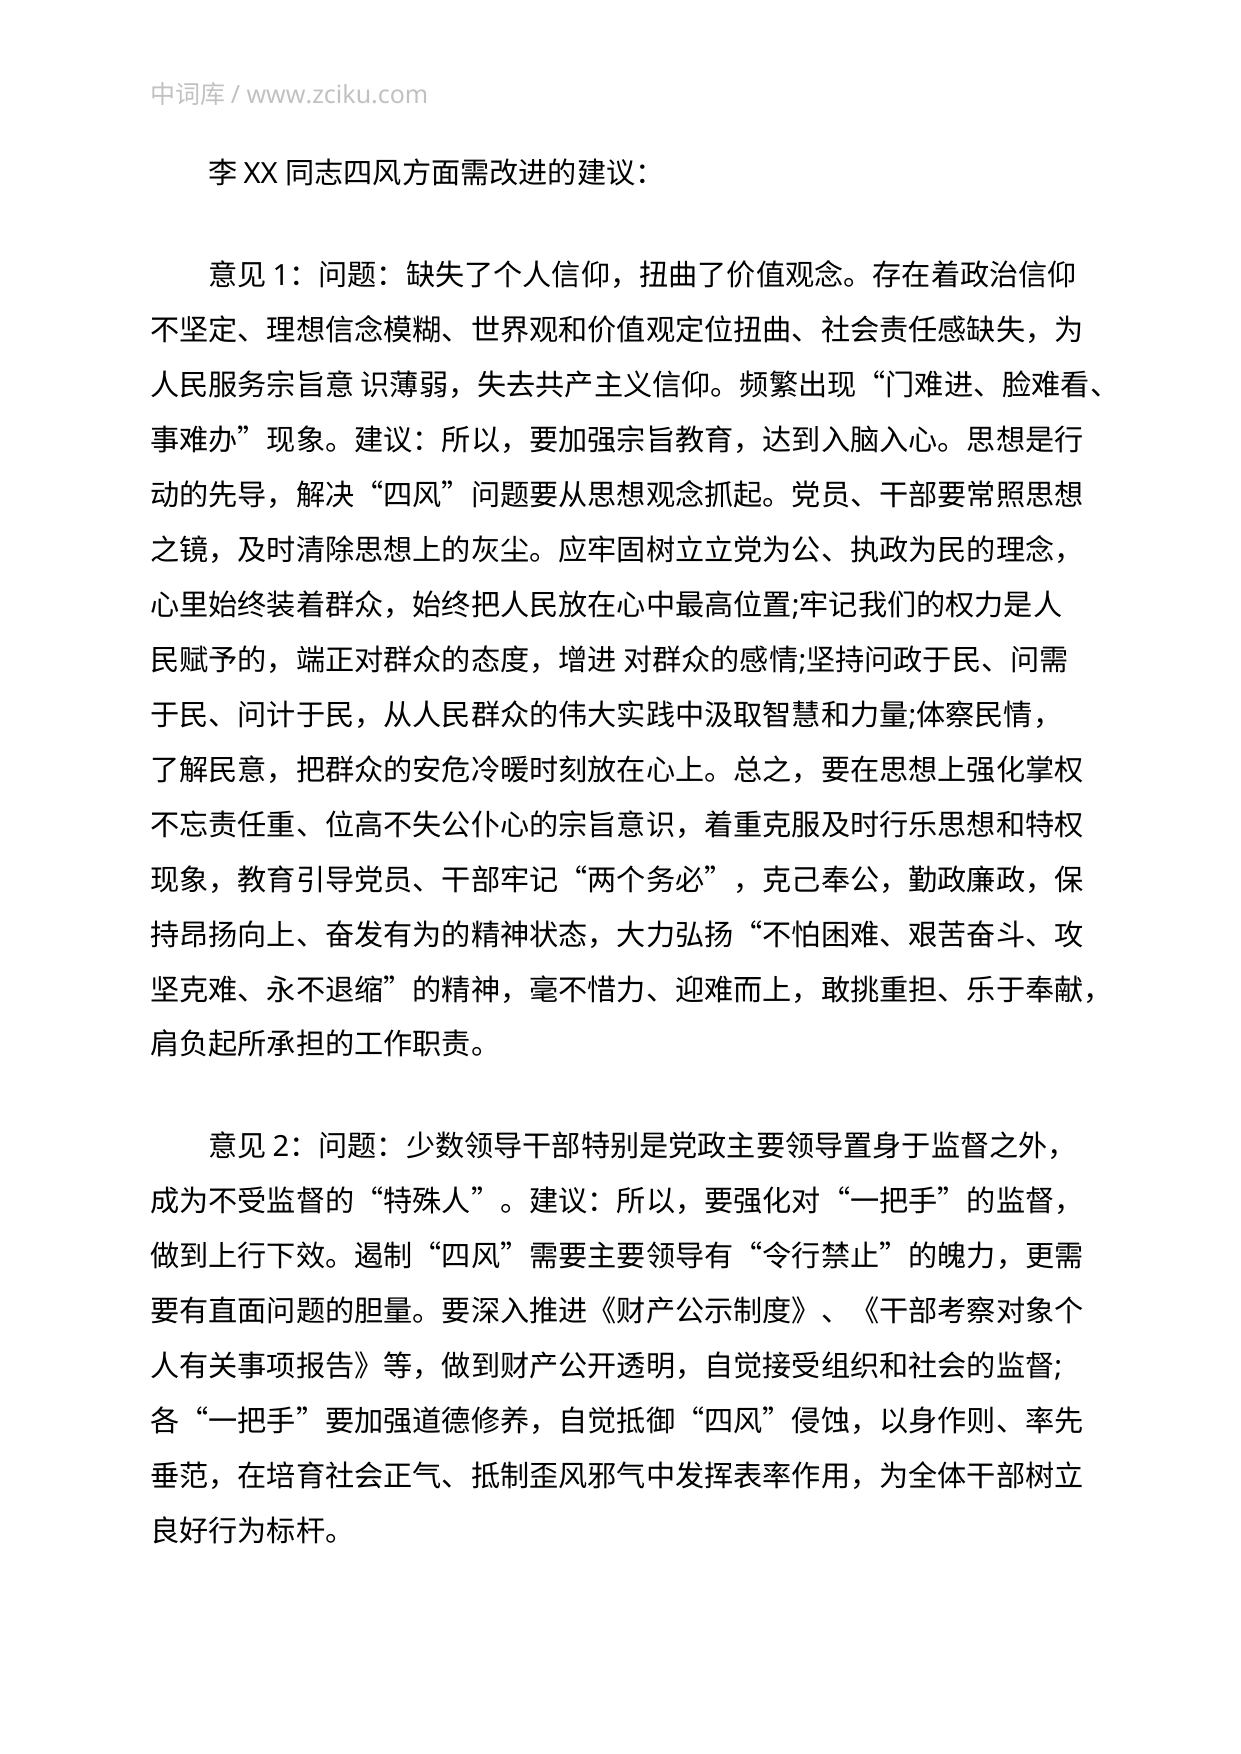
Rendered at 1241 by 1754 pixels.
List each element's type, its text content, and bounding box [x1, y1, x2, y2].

text 意见2：问题：少数领导干部特别是党政主要领导置身于监督之外，成为不受监督的“特殊人”。建议：所以，要强化对“一把手”的监督，做到上行下效。遏制“四风”需要主要领导有“令行禁止”的魄力，更需要有直面问题的胆量。要深入推进《财产公示制度》、《干部考察对象个人有关事项报告》等，做到财产公开透明，自觉接受组织和社会的监督;各“一把手”要加强道德修养，自觉抵御“四风”侵蚀，以身作则、率先垂范，在培育社会正气、抵制歪风邪气中发挥表率作用，为全体干部树立良好行为标杆。 [150, 1123, 1090, 1549]
text 意见1：问题：缺失了个人信仰，扭曲了价值观念。存在着政治信仰不坚定、理想信念模糊、世界观和价值观定位扭曲、社会责任感缺失，为人民服务宗旨意 识薄弱，失去共产主义信仰。频繁出现“门难进、脸难看、事难办”现象。建议：所以，要加强宗旨教育，达到入脑入心。思想是行动的先导，解决“四风”问题要从思想观念抓起。党员、干部要常照思想之镜，及时清除思想上的灰尘。应牢固树立立党为公、执政为民的理念，心里始终装着群众，始终把人民放在心中最高位置;牢记我们的权力是人民赋予的，端正对群众的态度，增进 对群众的感情;坚持问政于民、问需于民、问计于民，从人民群众的伟大实践中汲取智慧和力量;体察民情，了解民意，把群众的安危冷暖时刻放在心上。总之，要在思想上强化掌权不忘责任重、位高不失公仆心的宗旨意识，着重克服及时行乐思想和特权现象，教育引导党员、干部牢记“两个务必”，克己奉公，勤政廉政，保持昂扬向上、奋发有为的精神状态，大力弘扬“不怕困难、艰苦奋斗、攻坚克难、永不退缩”的精神，毫不惜力、迎难而上，敢挑重担、乐于奉献，肩负起所承担的工作职责。 [150, 252, 1090, 1063]
text 李XX 同志四风方面需改进的建议： [150, 150, 1090, 192]
